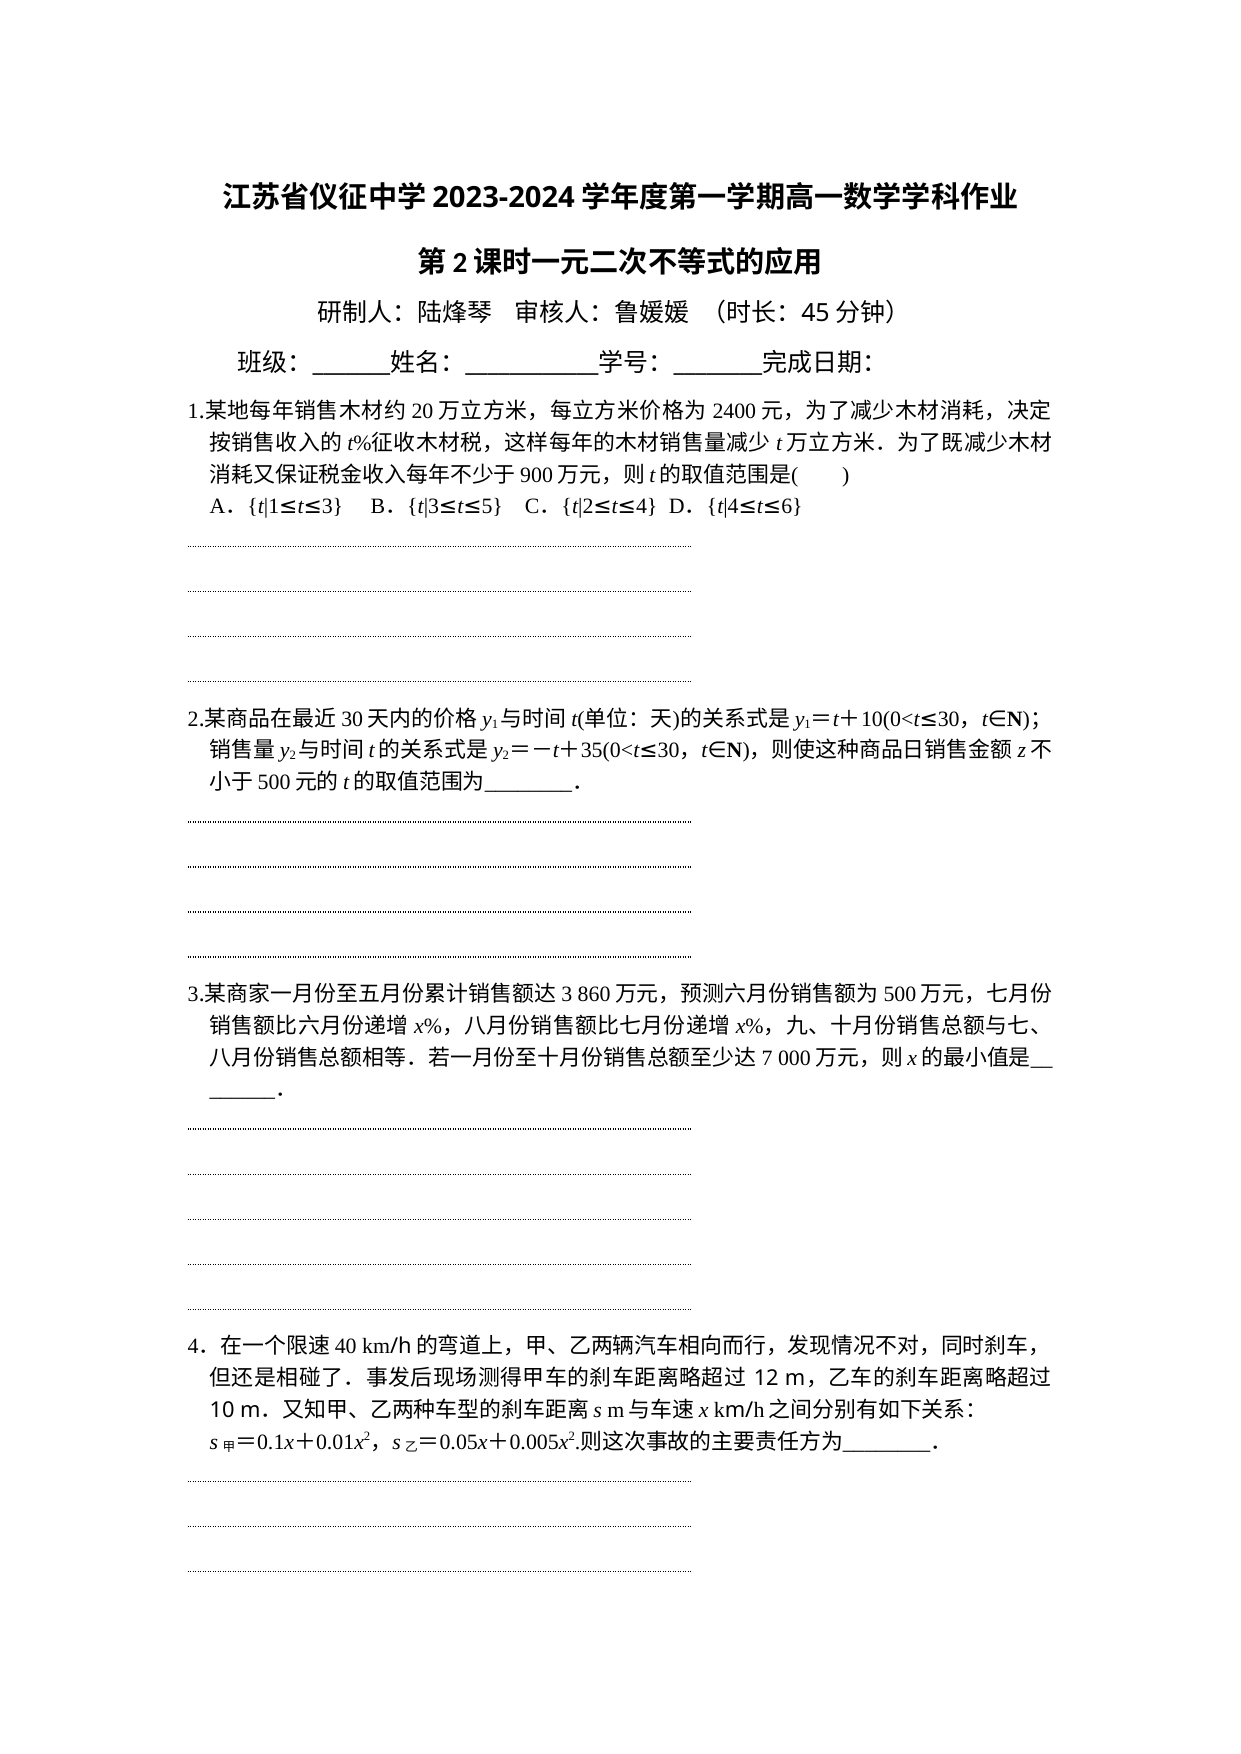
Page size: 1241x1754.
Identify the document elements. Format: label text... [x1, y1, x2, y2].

text 3.某商家一月份至五月份累计销售额达3 860万元，预测六月份销售额为500万元，七月份销售额比六月份递增x%，八月份销售额比七月份递增x%，九、十月份销售总额与七、八月份销售总额相等．若一月份至十月份销售总额至少达7 000万元，则x的最小值是________． [187, 976, 1053, 1103]
text 2.某商品在最近30天内的价格y1与时间t(单位：天)的关系式是y1＝t＋10(0<t≤30，t∈N)；销售量y2与时间t的关系式是y2＝－t＋35(0<t≤30，t∈N)，则使这种商品日销售金额z不小于500元的t的取值范围为________． [187, 701, 1053, 796]
text 1.某地每年销售木材约20万立方米，每立方米价格为2400元，为了减少木材消耗，决定按销售收入的t%征收木材税，这样每年的木材销售量减少t万立方米．为了既减少木材消耗又保证税金收入每年不少于900万元，则t的取值范围是( ) [187, 393, 1053, 488]
text 班级：_______姓名：____________学号：________完成日期： [187, 328, 1053, 393]
text 江苏省仪征中学2023-2024学年度第一学期高一数学学科作业 [187, 162, 1053, 227]
text 研制人：陆烽琴 审核人：鲁媛媛 （时长：45分钟） [187, 292, 1039, 328]
text A．{t|1≤t≤3} B．{t|3≤t≤5} C．{t|2≤t≤4} D．{t|4≤t≤6} [187, 488, 1053, 520]
text 4．在一个限速40 km/h的弯道上，甲、乙两辆汽车相向而行，发现情况不对，同时刹车，但还是相碰了．事发后现场测得甲车的刹车距离略超过12 m，乙车的刹车距离略超过10 m．又知甲、乙两种车型的刹车距离s m与车速x km/h之间分别有如下关系： [187, 1328, 1053, 1424]
text s甲＝0.1x＋0.01x2，s乙＝0.05x＋0.005x2.则这次事故的主要责任方为________． [209, 1424, 1053, 1455]
text 第2课时一元二次不等式的应用 [187, 227, 1053, 292]
